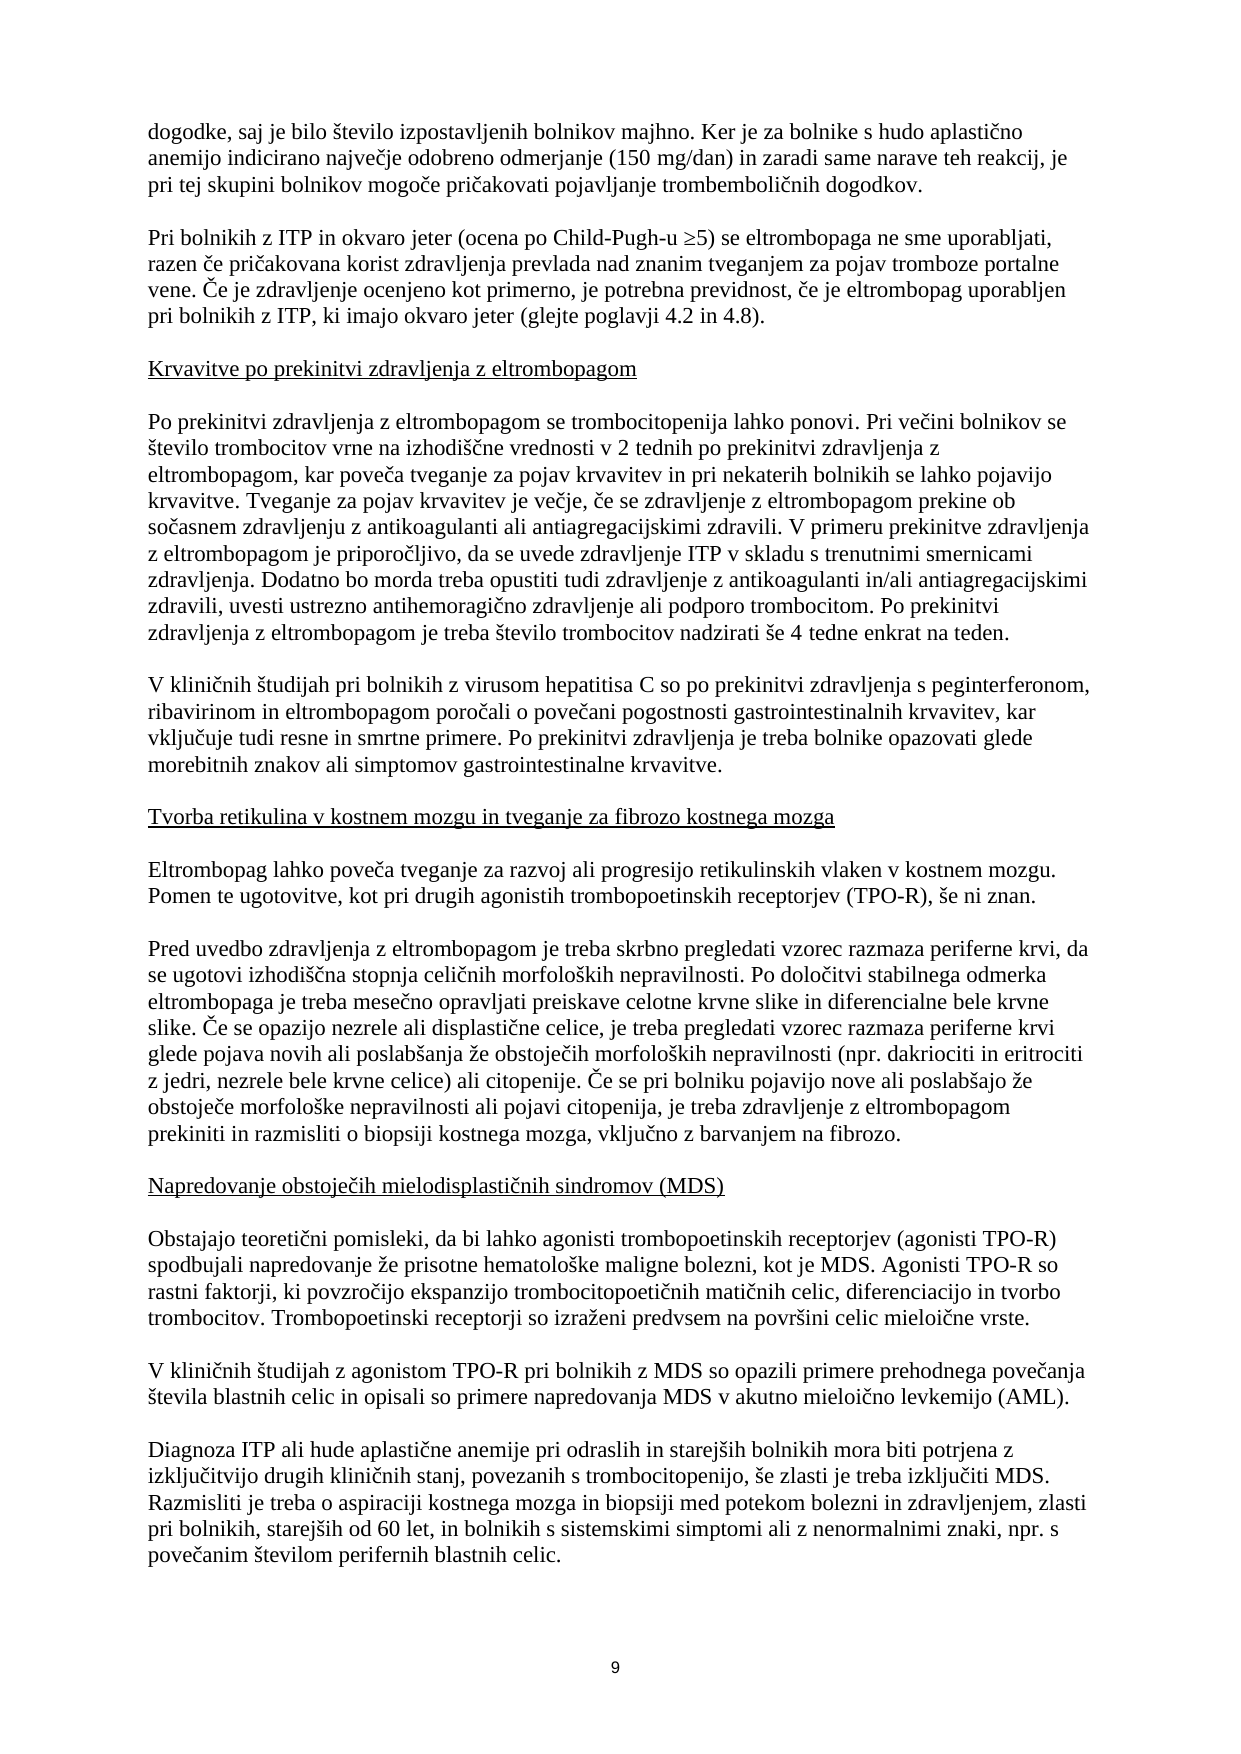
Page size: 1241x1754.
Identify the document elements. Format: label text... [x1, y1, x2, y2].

text Obstajajo teoretični pomisleki, da bi lahko agonisti trombopoetinskih receptorjev (agonisti TPO-R) spodbujali napredovanje že prisotne hematološke maligne bolezni, kot je MDS. Agonisti TPO-R so rastni faktorji, ki povzročijo ekspanzijo trombocitopoetičnih matičnih celic, diferenciacijo in tvorbo trombocitov. Trombopoetinski receptorji so izraženi predvsem na površini celic mieloične vrste. [148, 1225, 1092, 1330]
text Po prekinitvi zdravljenja z eltrombopagom se trombocitopenija lahko ponovi. Pri večini bolnikov se število trombocitov vrne na izhodiščne vrednosti v 2 tednih po prekinitvi zdravljenja z eltrombopagom, kar poveča tveganje za pojav krvavitev in pri nekaterih bolnikih se lahko pojavijo krvavitve. Tveganje za pojav krvavitev je večje, če se zdravljenje z eltrombopagom prekine ob sočasnem zdravljenju z antikoagulanti ali antiagregacijskimi zdravili. V primeru prekinitve zdravljenja z eltrombopagom je priporočljivo, da se uvede zdravljenje ITP v skladu s trenutnimi smernicami zdravljenja. Dodatno bo morda treba opustiti tudi zdravljenje z antikoagulanti in/ali antiagregacijskimi zdravili, uvesti ustrezno antihemoragično zdravljenje ali podporo trombocitom. Po prekinitvi zdravljenja z eltrombopagom je treba število trombocitov nadzirati še 4 tedne enkrat na teden. [148, 408, 1092, 645]
text V kliničnih študijah z agonistom TPO-R pri bolnikih z MDS so opazili primere prehodnega povečanja števila blastnih celic in opisali so primere napredovanja MDS v akutno mieloično levkemijo (AML). [148, 1357, 1092, 1409]
text Diagnoza ITP ali hude aplastične anemije pri odraslih in starejših bolnikih mora biti potrjena z izključitvijo drugih kliničnih stanj, povezanih s trombocitopenijo, še zlasti je treba izključiti MDS. Razmisliti je treba o aspiraciji kostnega mozga in biopsiji med potekom bolezni in zdravljenjem, zlasti pri bolnikih, starejših od 60 let, in bolnikih s sistemskimi simptomi ali z nenormalnimi znaki, npr. s povečanim številom perifernih blastnih celic. [148, 1436, 1092, 1568]
text Pred uvedbo zdravljenja z eltrombopagom je treba skrbno pregledati vzorec razmaza periferne krvi, da se ugotovi izhodiščna stopnja celičnih morfoloških nepravilnosti. Po določitvi stabilnega odmerka eltrombopaga je treba mesečno opravljati preiskave celotne krvne slike in diferencialne bele krvne slike. Če se opazijo nezrele ali displastične celice, je treba pregledati vzorec razmaza periferne krvi glede pojava novih ali poslabšanja že obstoječih morfoloških nepravilnosti (npr. dakriociti in eritrociti z jedri, nezrele bele krvne celice) ali citopenije. Če se pri bolniku pojavijo nove ali poslabšajo že obstoječe morfološke nepravilnosti ali pojavi citopenija, je treba zdravljenje z eltrombopagom prekiniti in razmisliti o biopsiji kostnega mozga, vključno z barvanjem na fibrozo. [148, 935, 1092, 1146]
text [148, 118, 1092, 197]
text Eltrombopag lahko poveča tveganje za razvoj ali progresijo retikulinskih vlaken v kostnem mozgu. Pomen te ugotovitve, kot pri drugih agonistih trombopoetinskih receptorjev (TPO-R), še ni znan. [148, 856, 1092, 909]
text Pri bolnikih z ITP in okvaro jeter (ocena po Child-Pugh-u ≥5) se eltrombopaga ne sme uporabljati, razen če pričakovana korist zdravljenja prevlada nad znanim tveganjem za pojav tromboze portalne vene. Če je zdravljenje ocenjeno kot primerno, je potrebna previdnost, če je eltrombopag uporabljen pri bolnikih z ITP, ki imajo okvaro jeter (glejte poglavji 4.2 in 4.8). [148, 223, 1092, 329]
text Krvavitve po prekinitvi zdravljenja z eltrombopagom [148, 355, 1092, 382]
text Napredovanje obstoječih mielodisplastičnih sindromov (MDS) [148, 1172, 1092, 1199]
text Tvorba retikulina v kostnem mozgu in tveganje za fibrozo kostnega mozga [148, 803, 1092, 830]
text V kliničnih študijah pri bolnikih z virusom hepatitisa C so po prekinitvi zdravljenja s peginterferonom, ribavirinom in eltrombopagom poročali o povečani pogostnosti gastrointestinalnih krvavitev, kar vključuje tudi resne in smrtne primere. Po prekinitvi zdravljenja je treba bolnike opazovati glede morebitnih znakov ali simptomov gastrointestinalne krvavitve. [148, 672, 1092, 777]
